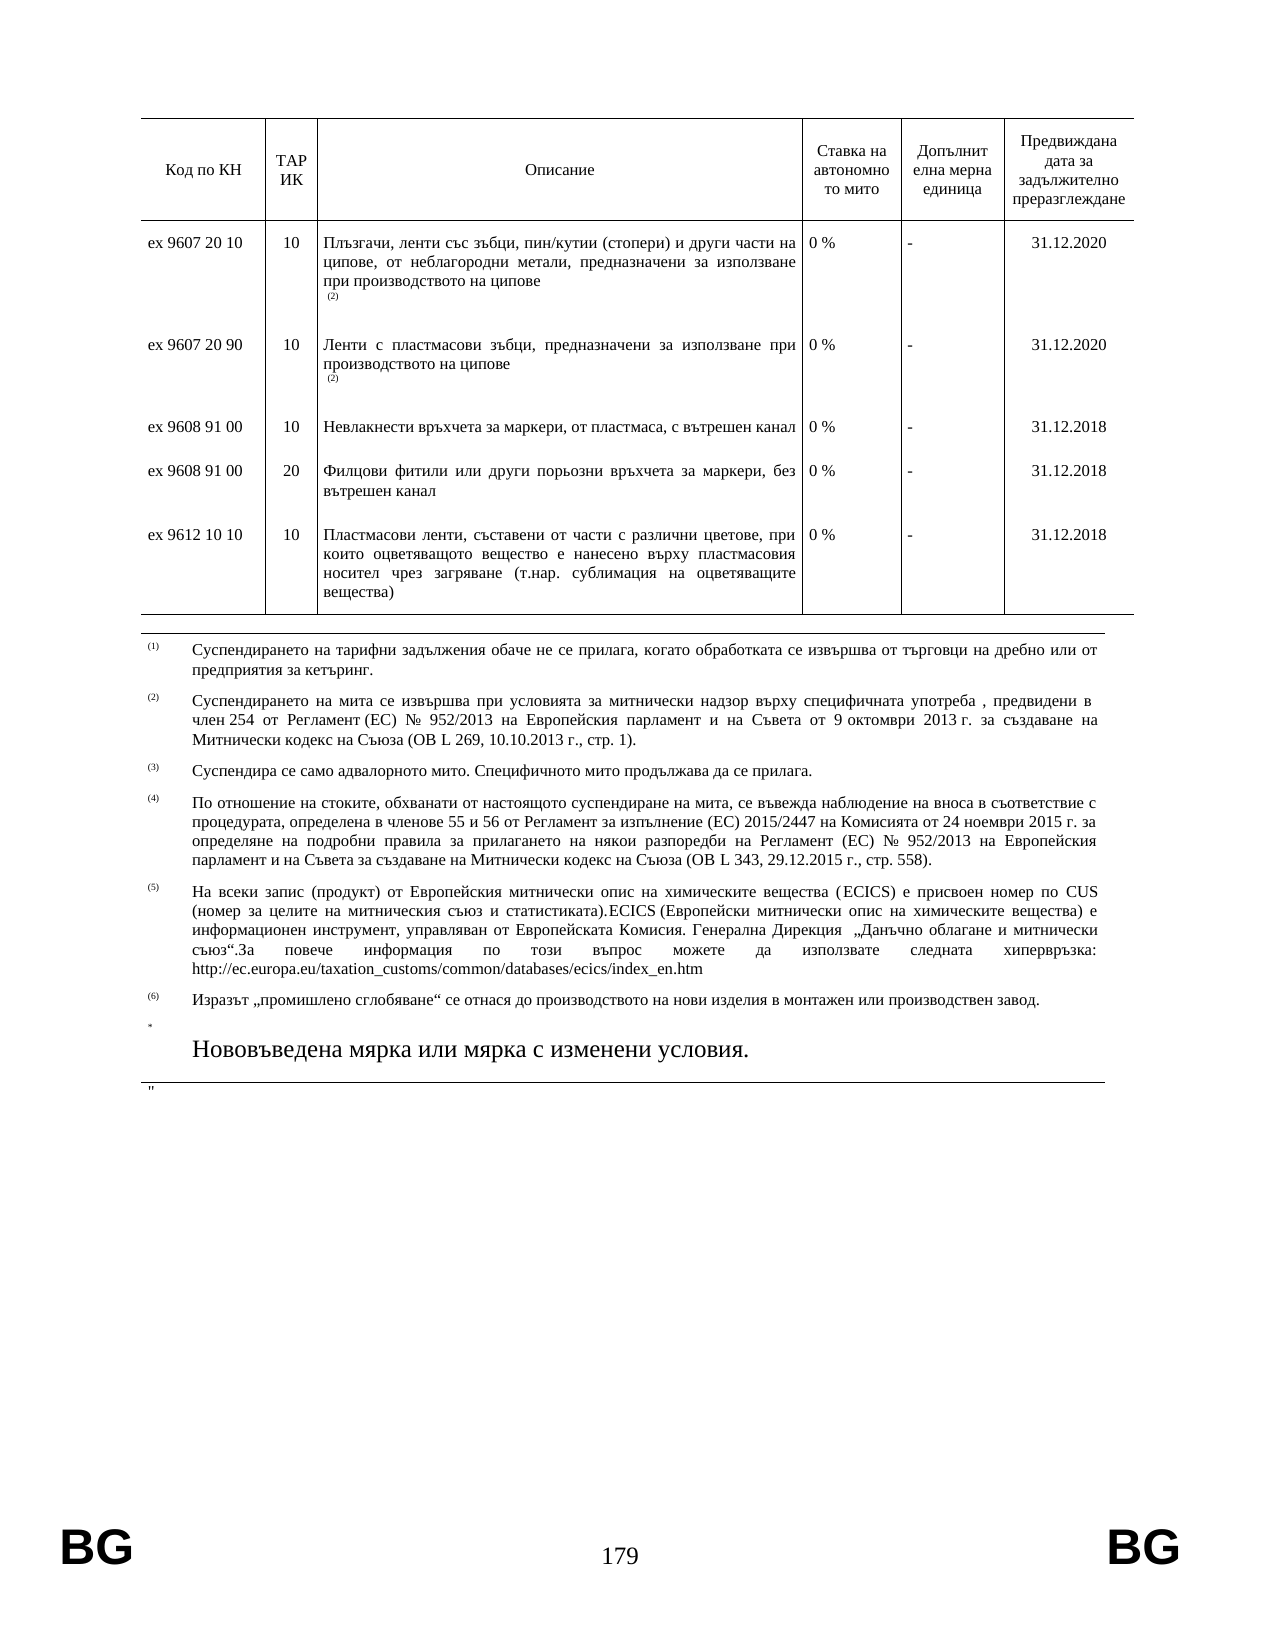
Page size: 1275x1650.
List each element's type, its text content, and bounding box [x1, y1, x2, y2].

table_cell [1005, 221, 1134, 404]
text " [148, 1082, 1127, 1101]
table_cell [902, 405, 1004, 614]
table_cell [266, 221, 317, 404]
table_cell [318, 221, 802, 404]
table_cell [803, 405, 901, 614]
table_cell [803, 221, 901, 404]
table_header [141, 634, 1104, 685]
table_header Описание [318, 119, 802, 220]
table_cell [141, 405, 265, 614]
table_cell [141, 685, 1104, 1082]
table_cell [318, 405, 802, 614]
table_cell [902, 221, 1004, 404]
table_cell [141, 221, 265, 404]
table_header Допълнителна мерна единица [902, 119, 1004, 220]
table_header Предвиждана дата за задължително преразглеждане [1005, 119, 1134, 220]
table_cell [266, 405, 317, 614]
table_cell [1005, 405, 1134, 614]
table_header ТАРИК [266, 119, 317, 220]
table_header Ставка на автономно то мито [803, 119, 901, 220]
table_header Код по КН [141, 119, 265, 220]
